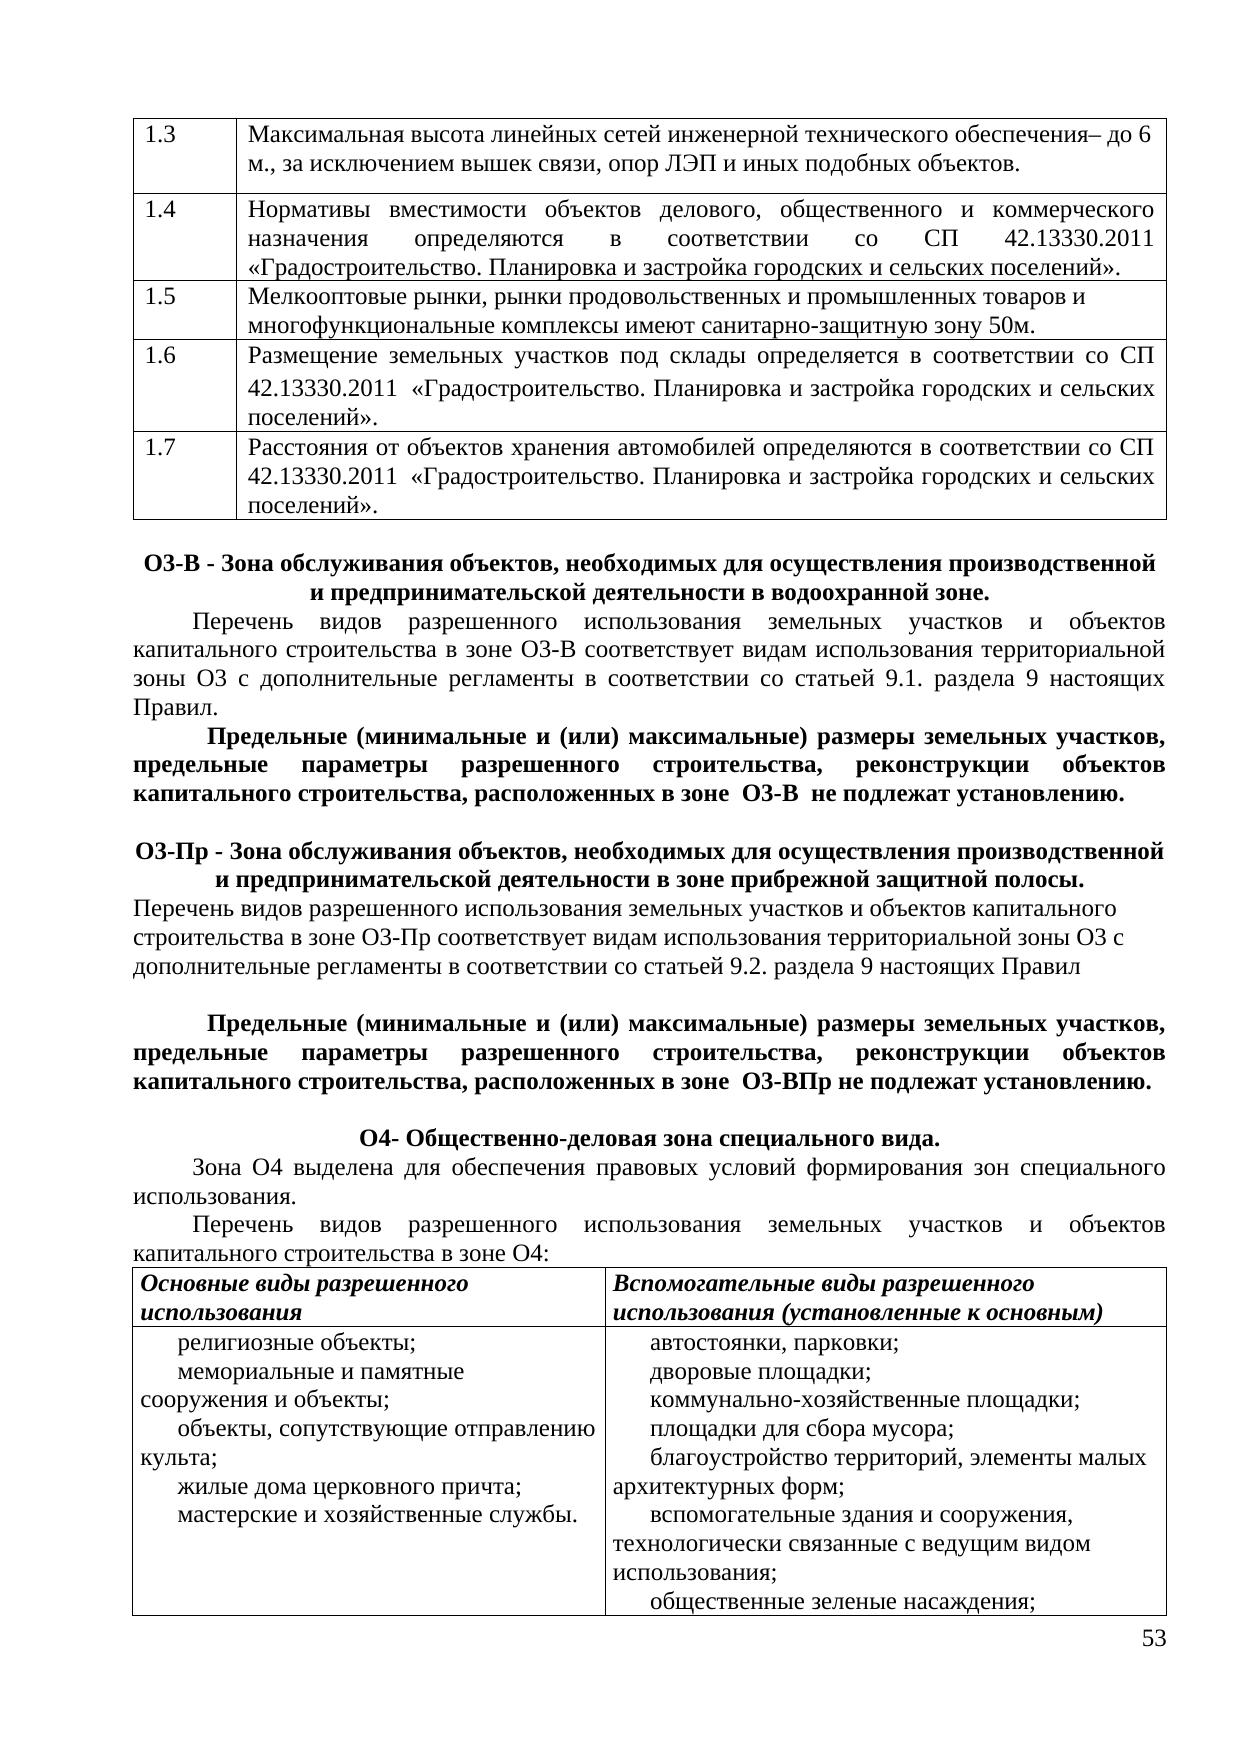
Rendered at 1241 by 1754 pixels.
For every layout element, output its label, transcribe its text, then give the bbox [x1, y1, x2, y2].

text О4- Общественно-деловая зона специального вида. [133, 1123, 1167, 1152]
table_cell Размещение земельных участков под склады определяется в соответствии со СП 42.13330.2011 «Градостроительство. Планировка и застройка городских и сельских поселений». [237, 340, 1166, 431]
text О3-В - Зона обслуживания объектов, необходимых для осуществления производственной и предпринимательской деятельности в водоохранной зоне. [133, 548, 1167, 606]
table_cell 1.4 [134, 194, 236, 280]
text Перечень видов разрешенного использования земельных участков и объектов капитального строительства в зоне О3-Пр соответствует видам использования территориальной зоны О3 с дополнительные регламенты в соответствии со статьей 9.2. раздела 9 настоящих Правил [133, 893, 1167, 979]
text О3-Пр - Зона обслуживания объектов, необходимых для осуществления производственной и предпринимательской деятельности в зоне прибрежной защитной полосы. [133, 836, 1167, 893]
table_header Основные виды разрешенного использования [133, 1268, 605, 1326]
text Предельные (минимальные и (или) максимальные) размеры земельных участков, предельные параметры разрешенного строительства, реконструкции объектов капитального строительства, расположенных в зоне О3-ВПр не подлежат установлению. [133, 1008, 1167, 1094]
table_header Вспомогательные виды разрешенного использования (установленные к основным) [606, 1268, 1166, 1326]
text Зона О4 выделена для обеспечения правовых условий формирования зон специального использования. [133, 1152, 1167, 1209]
text Перечень видов разрешенного использования земельных участков и объектов капитального строительства в зоне О4: [133, 1209, 1167, 1267]
table_cell Расстояния от объектов хранения автомобилей определяются в соответствии со СП 42.13330.2011 «Градостроительство. Планировка и застройка городских и сельских поселений». [237, 432, 1166, 518]
table_cell Максимальная высота линейных сетей инженерной технического обеспечения– до ., за исключением вышек связи, опор ЛЭП и иных подобных объектов. [237, 119, 1166, 193]
table_cell 1.5 [134, 281, 236, 339]
text Предельные (минимальные и (или) максимальные) размеры земельных участков, предельные параметры разрешенного строительства, реконструкции объектов капитального строительства, расположенных в зоне О3-В не подлежат установлению. [133, 721, 1167, 807]
table_cell 1.7 [134, 432, 236, 518]
text Перечень видов разрешенного использования земельных участков и объектов капитального строительства в зоне О3-В соответствует видам использования территориальной зоны О3 с дополнительные регламенты в соответствии со статьей 9.1. раздела 9 настоящих Правил. [133, 606, 1167, 721]
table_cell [133, 1327, 605, 1614]
table_cell Нормативы вместимости объектов делового, общественного и коммерческого назначения определяются в соответствии со СП 42.13330.2011 «Градостроительство. Планировка и застройка городских и сельских поселений». [237, 194, 1166, 280]
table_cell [606, 1327, 1166, 1614]
table_cell Мелкооптовые рынки, рынки продовольственных и промышленных товаров и многофункциональные комплексы имеют санитарно-защитную зону 50м. [237, 281, 1166, 339]
table_cell 1.6 [134, 340, 236, 431]
table_cell 1.3 [134, 119, 236, 193]
